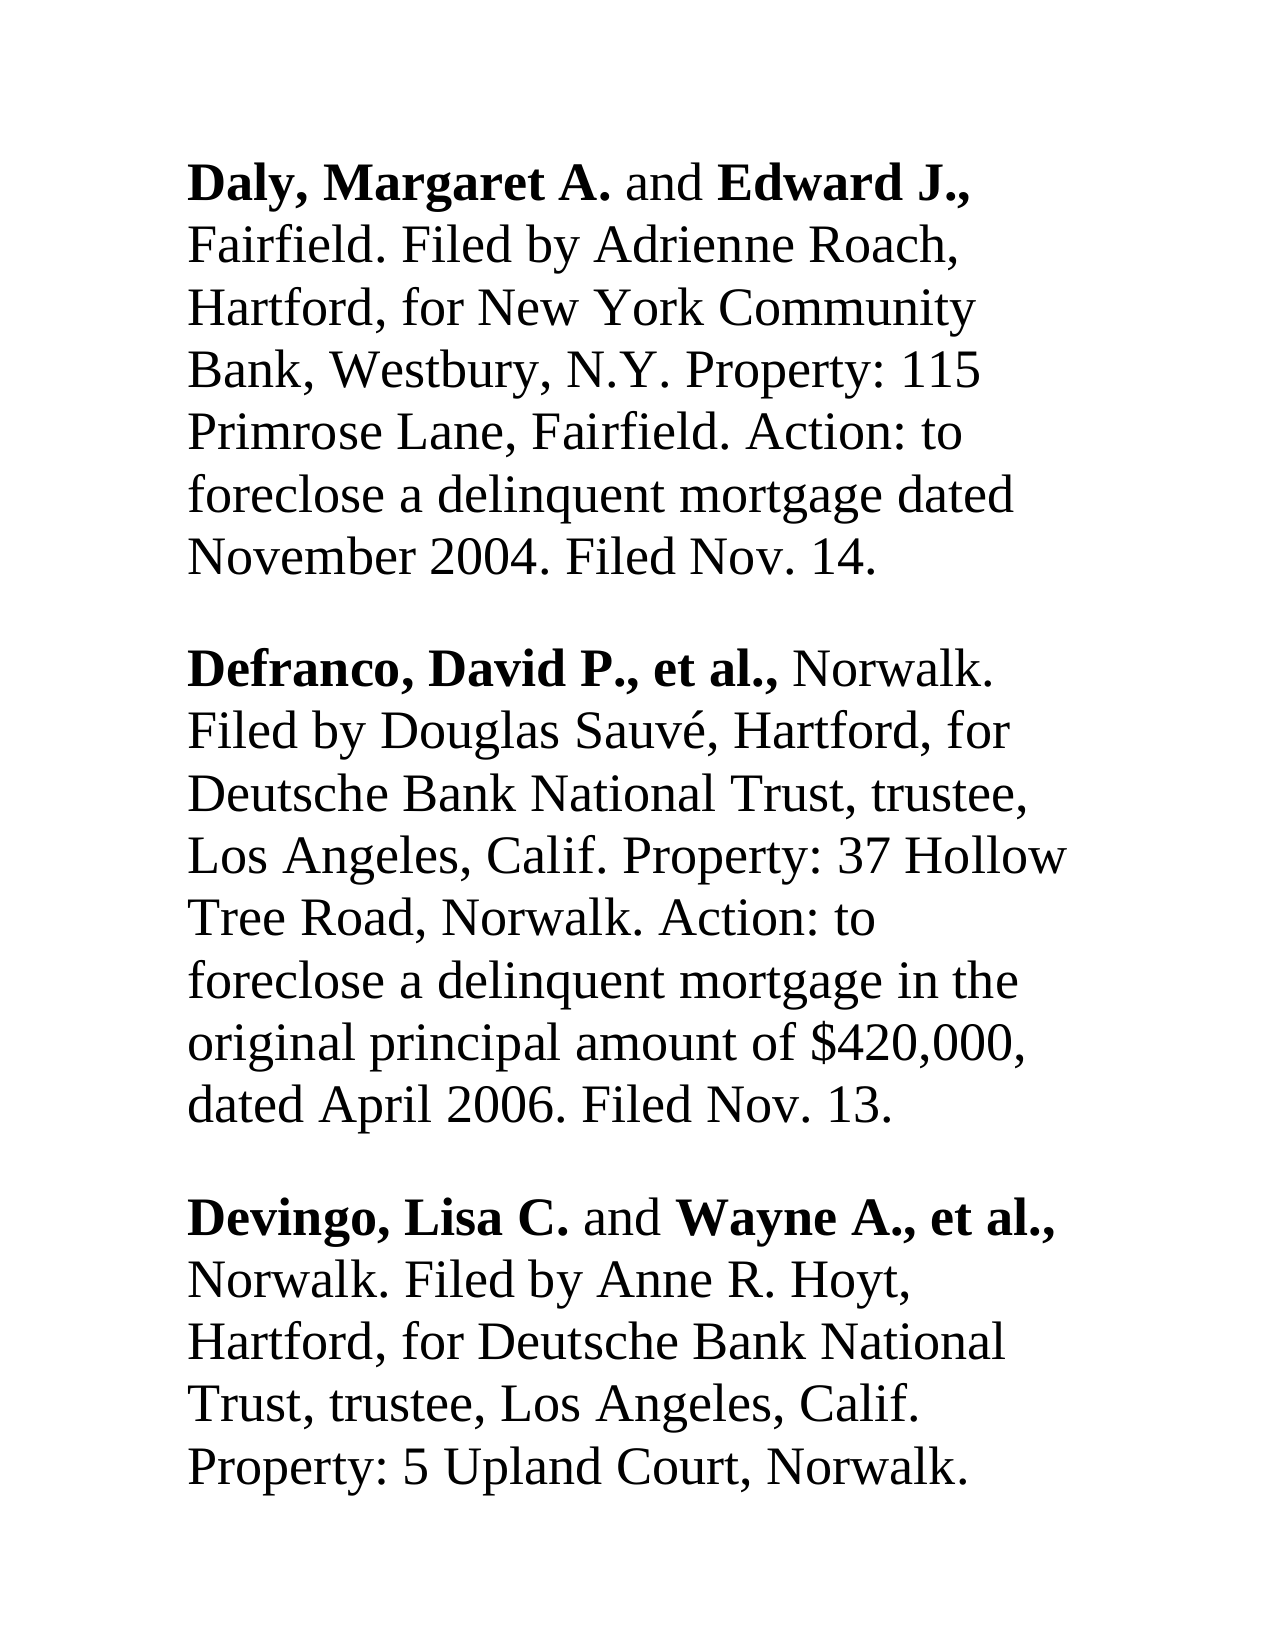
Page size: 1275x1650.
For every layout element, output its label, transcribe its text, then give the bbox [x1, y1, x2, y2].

text Daly, Margaret A. and Edward J., Fairfield. Filed by Adrienne Roach, Hartford, for New York Community Bank, Westbury, N.Y. Property: 115 Primrose Lane, Fairfield. Action: to foreclose a delinquent mortgage dated November 2004. Filed Nov. 14. [187, 150, 1087, 586]
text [187, 1184, 1087, 1496]
text Defranco, David P., et al., Norwalk. Filed by Douglas Sauvé, Hartford, for Deutsche Bank National Trust, trustee, Los Angeles, Calif. Property: 37 Hollow Tree Road, Norwalk. Action: to foreclose a delinquent mortgage in the original principal amount of $420,000, dated April 2006. Filed Nov. 13. [187, 636, 1087, 1134]
